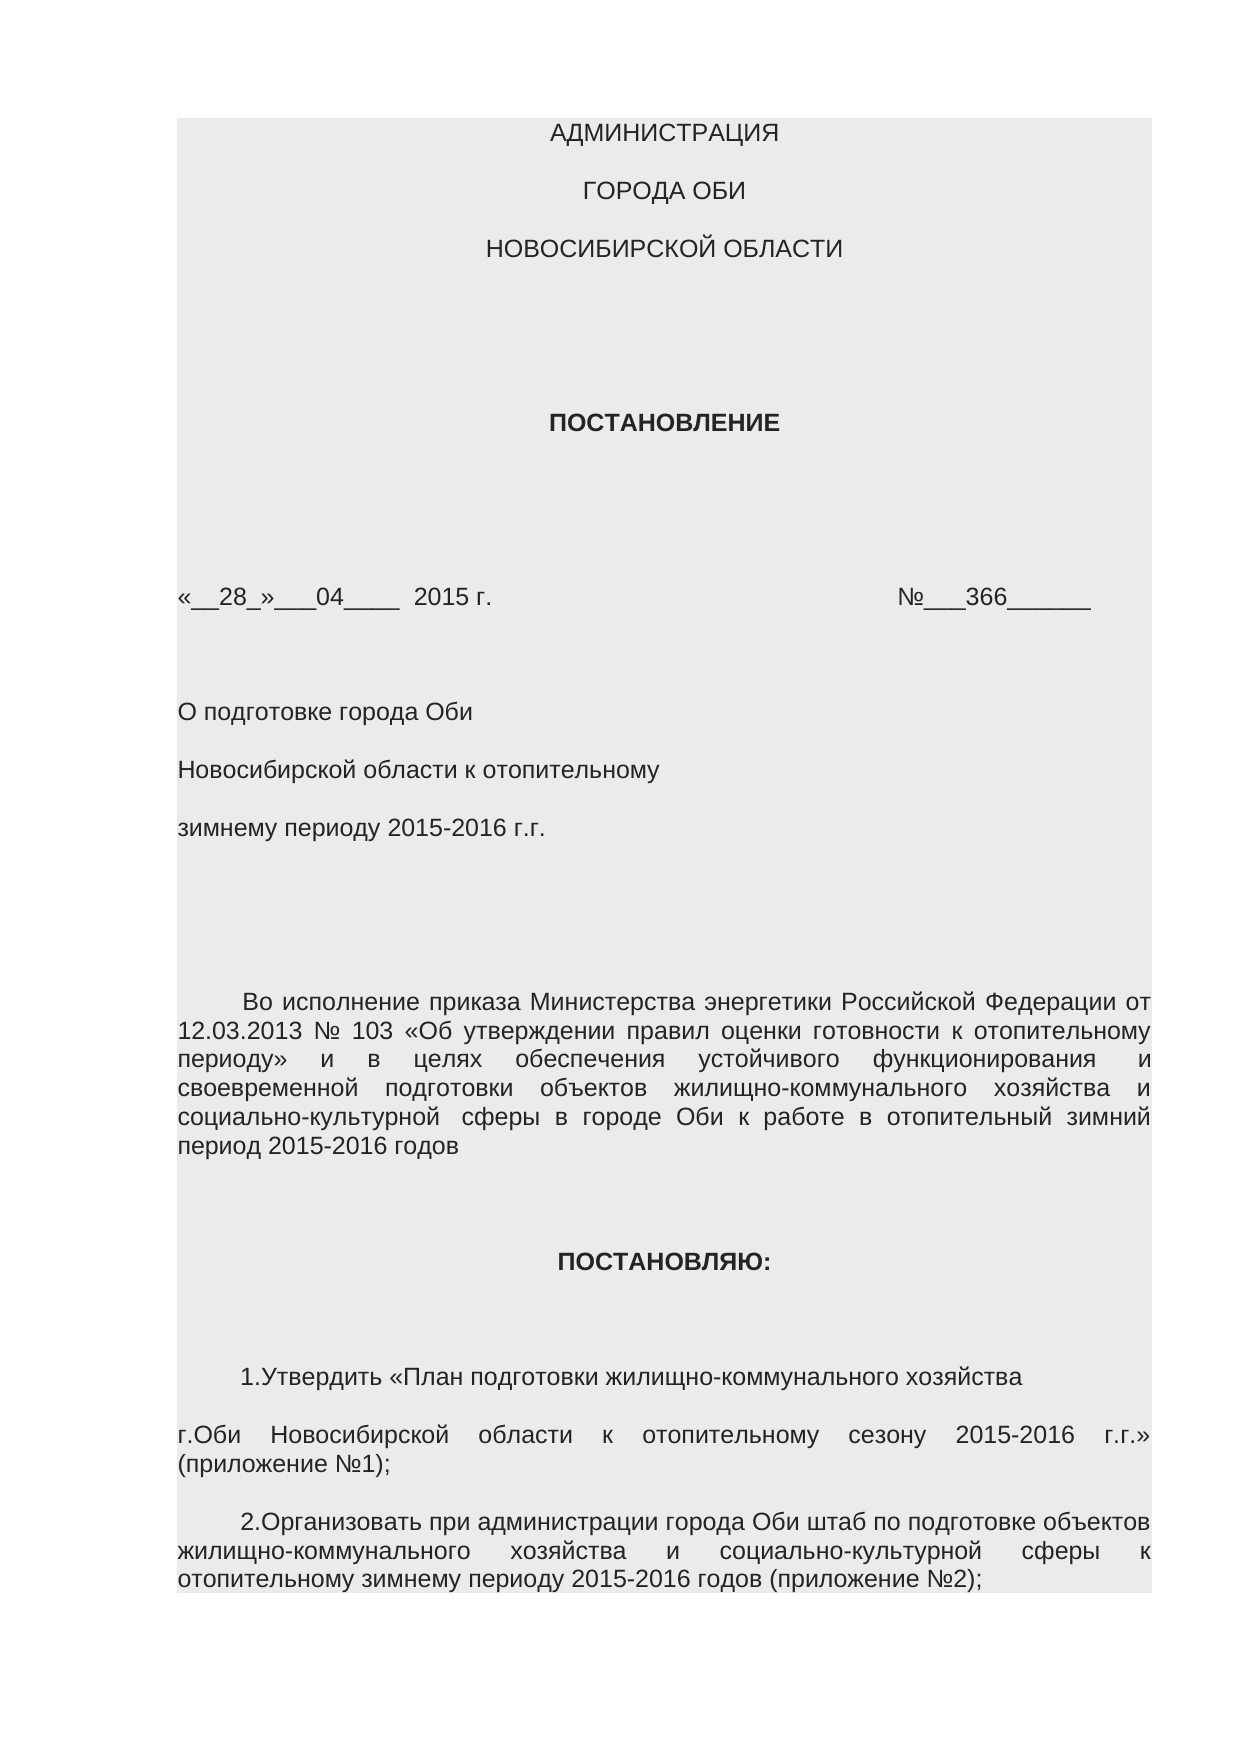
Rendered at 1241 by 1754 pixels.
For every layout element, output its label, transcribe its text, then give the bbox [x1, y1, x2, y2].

text «__28_»___04____ 2015 г. №___366______ [177, 581, 1152, 610]
text зимнему периоду 2015-2016 г.г. [177, 813, 1152, 842]
text 2.Организовать при администрации города Оби штаб по подготовке объектов жилищно-коммунального хозяйства и социально-культурной сферы к отопительному зимнему периоду 2015-2016 годов (приложение №2); [177, 1507, 1152, 1593]
text Во исполнение приказа Министерства энергетики Российской Федерации от 12.03.2013 № 103 «Об утверждении правил оценки готовности к отопительному периоду» и в целях обеспечения устойчивого функционирования и своевременной подготовки объектов жилищно-коммунального хозяйства и социально-культурной сферы в городе Оби к работе в отопительный зимний период 2015-2016 годов [177, 987, 1152, 1159]
text НОВОСИБИРСКОЙ ОБЛАСТИ [177, 234, 1152, 263]
text г.Оби Новосибирской области к отопительному сезону 2015-2016 г.г.» (приложение №1); [177, 1420, 1152, 1478]
text АДМИНИСТРАЦИЯ [177, 118, 1152, 147]
text ПОСТАНОВЛЕНИЕ [177, 408, 1152, 436]
text ГОРОДА ОБИ [177, 176, 1152, 205]
text ПОСТАНОВЛЯЮ: [177, 1246, 1152, 1275]
text О подготовке города Оби [177, 697, 1152, 726]
text Новосибирской области к отопительному [177, 755, 1152, 784]
text 1.Утвердить «План подготовки жилищно-коммунального хозяйства [177, 1362, 1152, 1391]
